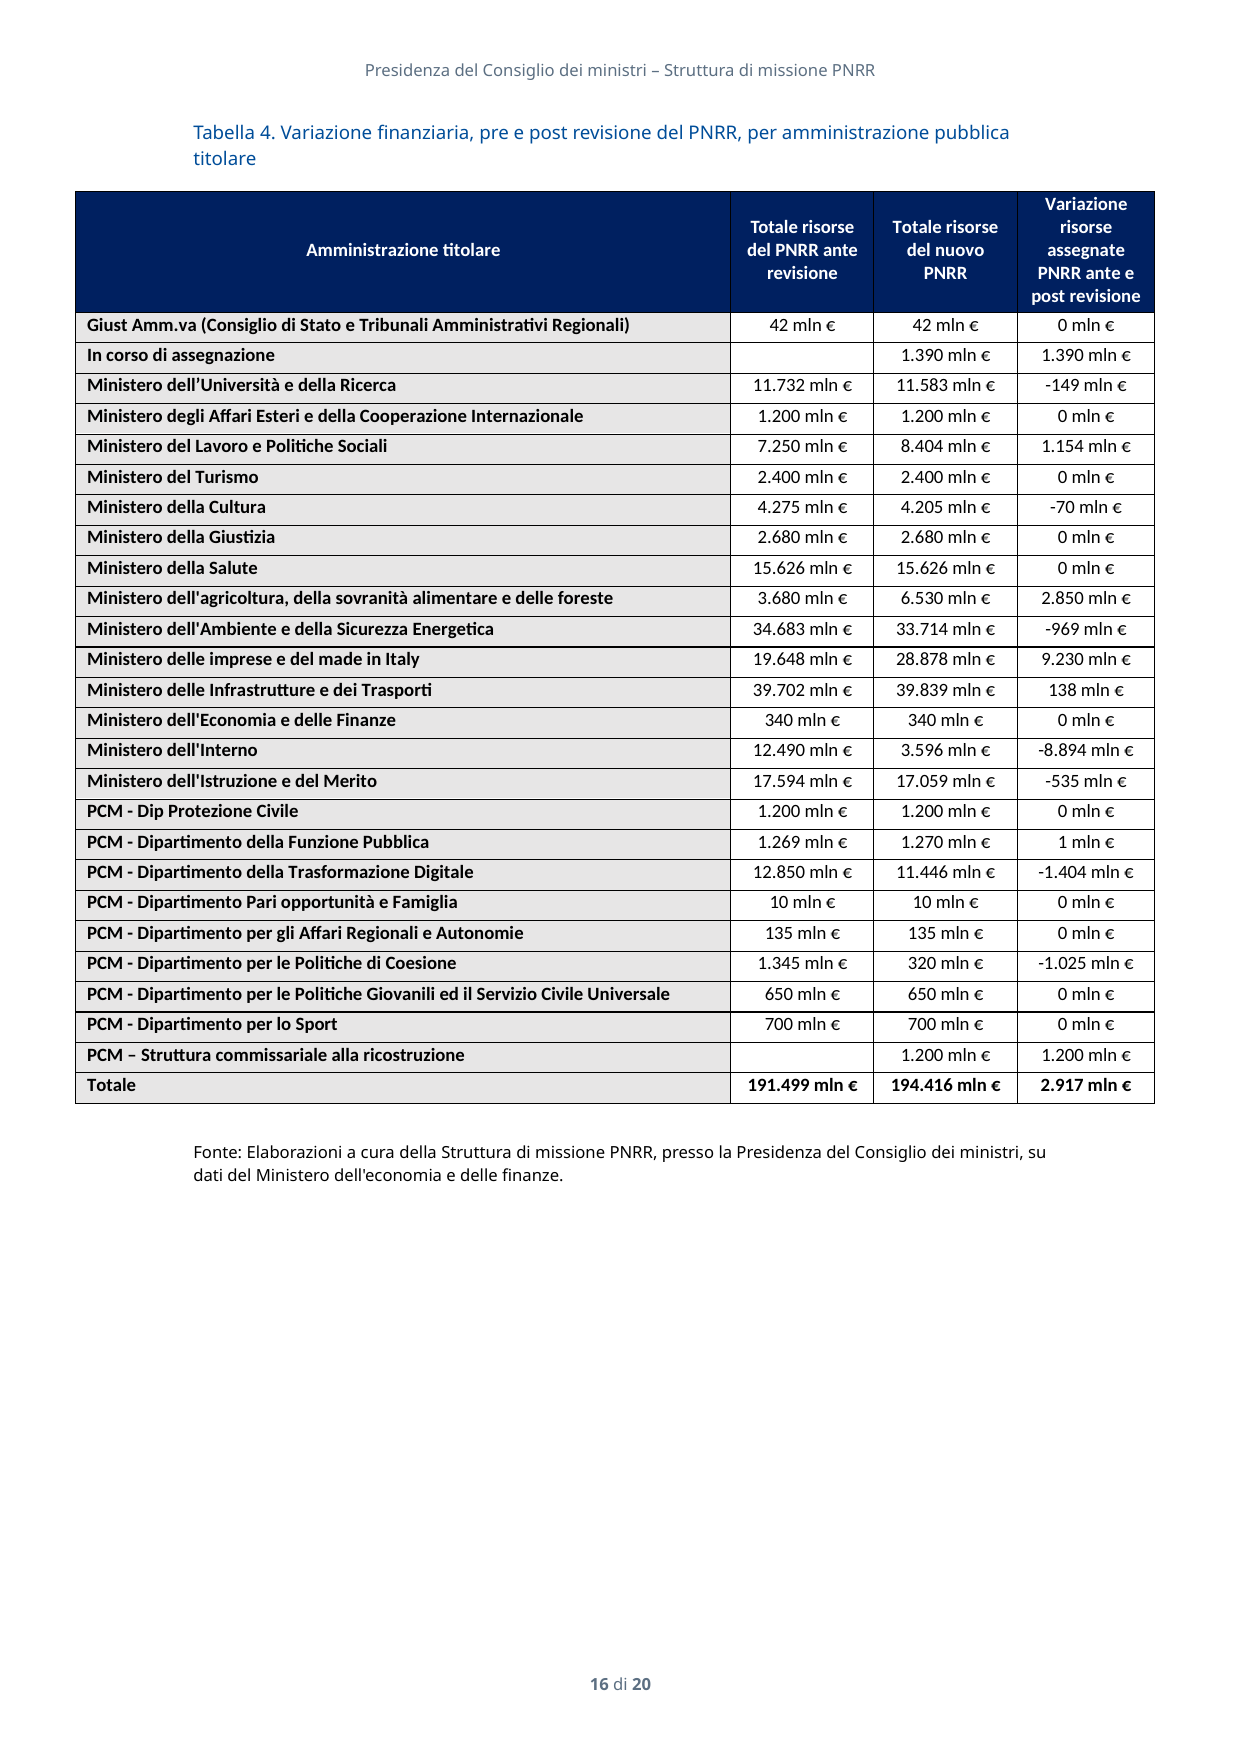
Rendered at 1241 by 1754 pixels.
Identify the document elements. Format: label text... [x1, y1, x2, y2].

table_cell In corso di assegnazione [76, 343, 730, 373]
table_cell 340 mln € [874, 708, 1017, 738]
table_cell 191.499 mln € [731, 1073, 873, 1103]
table_cell Ministero degli Affari Esteri e della Cooperazione Internazionale [76, 404, 730, 433]
table_header Variazione risorse assegnate PNRR ante e post revisione [1018, 192, 1154, 312]
table_cell 194.416 mln € [874, 1073, 1017, 1103]
table_cell PCM - Dipartimento per le Politiche di Coesione [76, 952, 730, 981]
table_cell Ministero dell'Ambiente e della Sicurezza Energetica [76, 617, 730, 646]
table_cell 340 mln € [731, 708, 873, 738]
table_cell Totale [76, 1073, 730, 1103]
table_cell 650 mln € [874, 982, 1017, 1011]
table_cell 2.400 mln € [731, 465, 873, 494]
table_cell 3.680 mln € [731, 587, 873, 616]
table_cell 0 mln € [1018, 1013, 1154, 1042]
table_header Totale risorse del PNRR ante revisione [731, 192, 873, 312]
table_cell 0 mln € [1018, 526, 1154, 555]
table_cell [731, 1043, 873, 1072]
table_cell -969 mln € [1018, 617, 1154, 646]
table_cell 650 mln € [731, 982, 873, 1011]
table_cell 0 mln € [1018, 982, 1154, 1011]
table_cell Ministero delle imprese e del made in Italy [76, 648, 730, 677]
table_cell 10 mln € [874, 891, 1017, 920]
table_cell Ministero della Cultura [76, 495, 730, 525]
table_cell 1.200 mln € [874, 404, 1017, 433]
table_cell -1.404 mln € [1018, 860, 1154, 890]
table_cell 11.583 mln € [874, 374, 1017, 403]
table_cell Ministero della Giustizia [76, 526, 730, 555]
table_cell Ministero delle Infrastrutture e dei Trasporti [76, 678, 730, 707]
table_cell 0 mln € [1018, 313, 1154, 342]
table_cell 700 mln € [731, 1013, 873, 1042]
table_cell 11.446 mln € [874, 860, 1017, 890]
table_cell PCM - Dipartimento Pari opportunità e Famiglia [76, 891, 730, 920]
table_cell Ministero dell’Università e della Ricerca [76, 374, 730, 403]
table_cell 138 mln € [1018, 678, 1154, 707]
table_cell PCM - Dipartimento della Trasformazione Digitale [76, 860, 730, 890]
table_cell 2.400 mln € [874, 465, 1017, 494]
table_cell 1.345 mln € [731, 952, 873, 981]
table_cell Ministero del Lavoro e Politiche Sociali [76, 435, 730, 464]
table_cell 0 mln € [1018, 556, 1154, 586]
table_cell 12.850 mln € [731, 860, 873, 890]
table_cell 2.917 mln € [1018, 1073, 1154, 1103]
table_cell 1 mln € [1018, 830, 1154, 859]
table_cell 8.404 mln € [874, 435, 1017, 464]
table_cell 1.270 mln € [874, 830, 1017, 859]
table_cell PCM - Dipartimento della Funzione Pubblica [76, 830, 730, 859]
table_cell 19.648 mln € [731, 648, 873, 677]
table_cell PCM - Dipartimento per le Politiche Giovanili ed il Servizio Civile Universale [76, 982, 730, 1011]
table_cell 33.714 mln € [874, 617, 1017, 646]
table_cell 39.839 mln € [874, 678, 1017, 707]
table_cell 11.732 mln € [731, 374, 873, 403]
text Fonte: Elaborazioni a cura della Struttura di missione PNRR, presso la Presidenza del Consiglio dei ministri, su dati del Ministero dell'economia e delle finanze. [193, 1141, 1047, 1187]
text Tabella 4. Variazione finanziaria, pre e post revisione del PNRR, per amministrazione pubblica titolare [193, 119, 1047, 170]
table_cell PCM - Dipartimento per gli Affari Regionali e Autonomie [76, 921, 730, 951]
table_cell -1.025 mln € [1018, 952, 1154, 981]
table_cell -70 mln € [1018, 495, 1154, 525]
table_cell 1.200 mln € [731, 800, 873, 829]
table_cell [731, 343, 873, 373]
table_cell Ministero dell'Istruzione e del Merito [76, 769, 730, 798]
table_cell 17.059 mln € [874, 769, 1017, 798]
table_cell 0 mln € [1018, 921, 1154, 951]
table_cell 1.200 mln € [874, 1043, 1017, 1072]
table_cell 2.680 mln € [874, 526, 1017, 555]
table_cell 0 mln € [1018, 465, 1154, 494]
table_cell 42 mln € [874, 313, 1017, 342]
table_cell 1.200 mln € [1018, 1043, 1154, 1072]
table_header Amministrazione titolare [76, 192, 730, 312]
table_cell -535 mln € [1018, 769, 1154, 798]
table_cell 2.850 mln € [1018, 587, 1154, 616]
table_cell 9.230 mln € [1018, 648, 1154, 677]
table_cell 6.530 mln € [874, 587, 1017, 616]
table_cell 15.626 mln € [731, 556, 873, 586]
table_cell 135 mln € [874, 921, 1017, 951]
table_cell 1.390 mln € [1018, 343, 1154, 373]
table_cell 0 mln € [1018, 708, 1154, 738]
table_cell 0 mln € [1018, 800, 1154, 829]
table_cell -8.894 mln € [1018, 739, 1154, 768]
table_cell 42 mln € [731, 313, 873, 342]
table_cell Ministero dell'Economia e delle Finanze [76, 708, 730, 738]
table_cell PCM - Dipartimento per lo Sport [76, 1013, 730, 1042]
table_cell PCM – Struttura commissariale alla ricostruzione [76, 1043, 730, 1072]
table_cell Ministero del Turismo [76, 465, 730, 494]
table_cell PCM - Dip Protezione Civile [76, 800, 730, 829]
table_cell 34.683 mln € [731, 617, 873, 646]
table_cell 1.200 mln € [874, 800, 1017, 829]
table_cell 1.269 mln € [731, 830, 873, 859]
table_cell 17.594 mln € [731, 769, 873, 798]
table_cell 320 mln € [874, 952, 1017, 981]
table_cell 135 mln € [731, 921, 873, 951]
table_cell 2.680 mln € [731, 526, 873, 555]
table_cell 28.878 mln € [874, 648, 1017, 677]
table_cell Ministero dell'Interno [76, 739, 730, 768]
table_cell 1.200 mln € [731, 404, 873, 433]
table_cell 10 mln € [731, 891, 873, 920]
table_cell 0 mln € [1018, 891, 1154, 920]
table_cell Giust Amm.va (Consiglio di Stato e Tribunali Amministrativi Regionali) [76, 313, 730, 342]
table_cell 15.626 mln € [874, 556, 1017, 586]
table_cell 3.596 mln € [874, 739, 1017, 768]
table_cell Ministero della Salute [76, 556, 730, 586]
table_cell 1.390 mln € [874, 343, 1017, 373]
table_cell 7.250 mln € [731, 435, 873, 464]
table_cell 0 mln € [1018, 404, 1154, 433]
table_cell 4.275 mln € [731, 495, 873, 525]
table_header Totale risorse del nuovo PNRR [874, 192, 1017, 312]
table_cell 700 mln € [874, 1013, 1017, 1042]
table_cell 4.205 mln € [874, 495, 1017, 525]
table_cell 12.490 mln € [731, 739, 873, 768]
table_cell 1.154 mln € [1018, 435, 1154, 464]
table_cell -149 mln € [1018, 374, 1154, 403]
table_cell 39.702 mln € [731, 678, 873, 707]
table_cell Ministero dell'agricoltura, della sovranità alimentare e delle foreste [76, 587, 730, 616]
